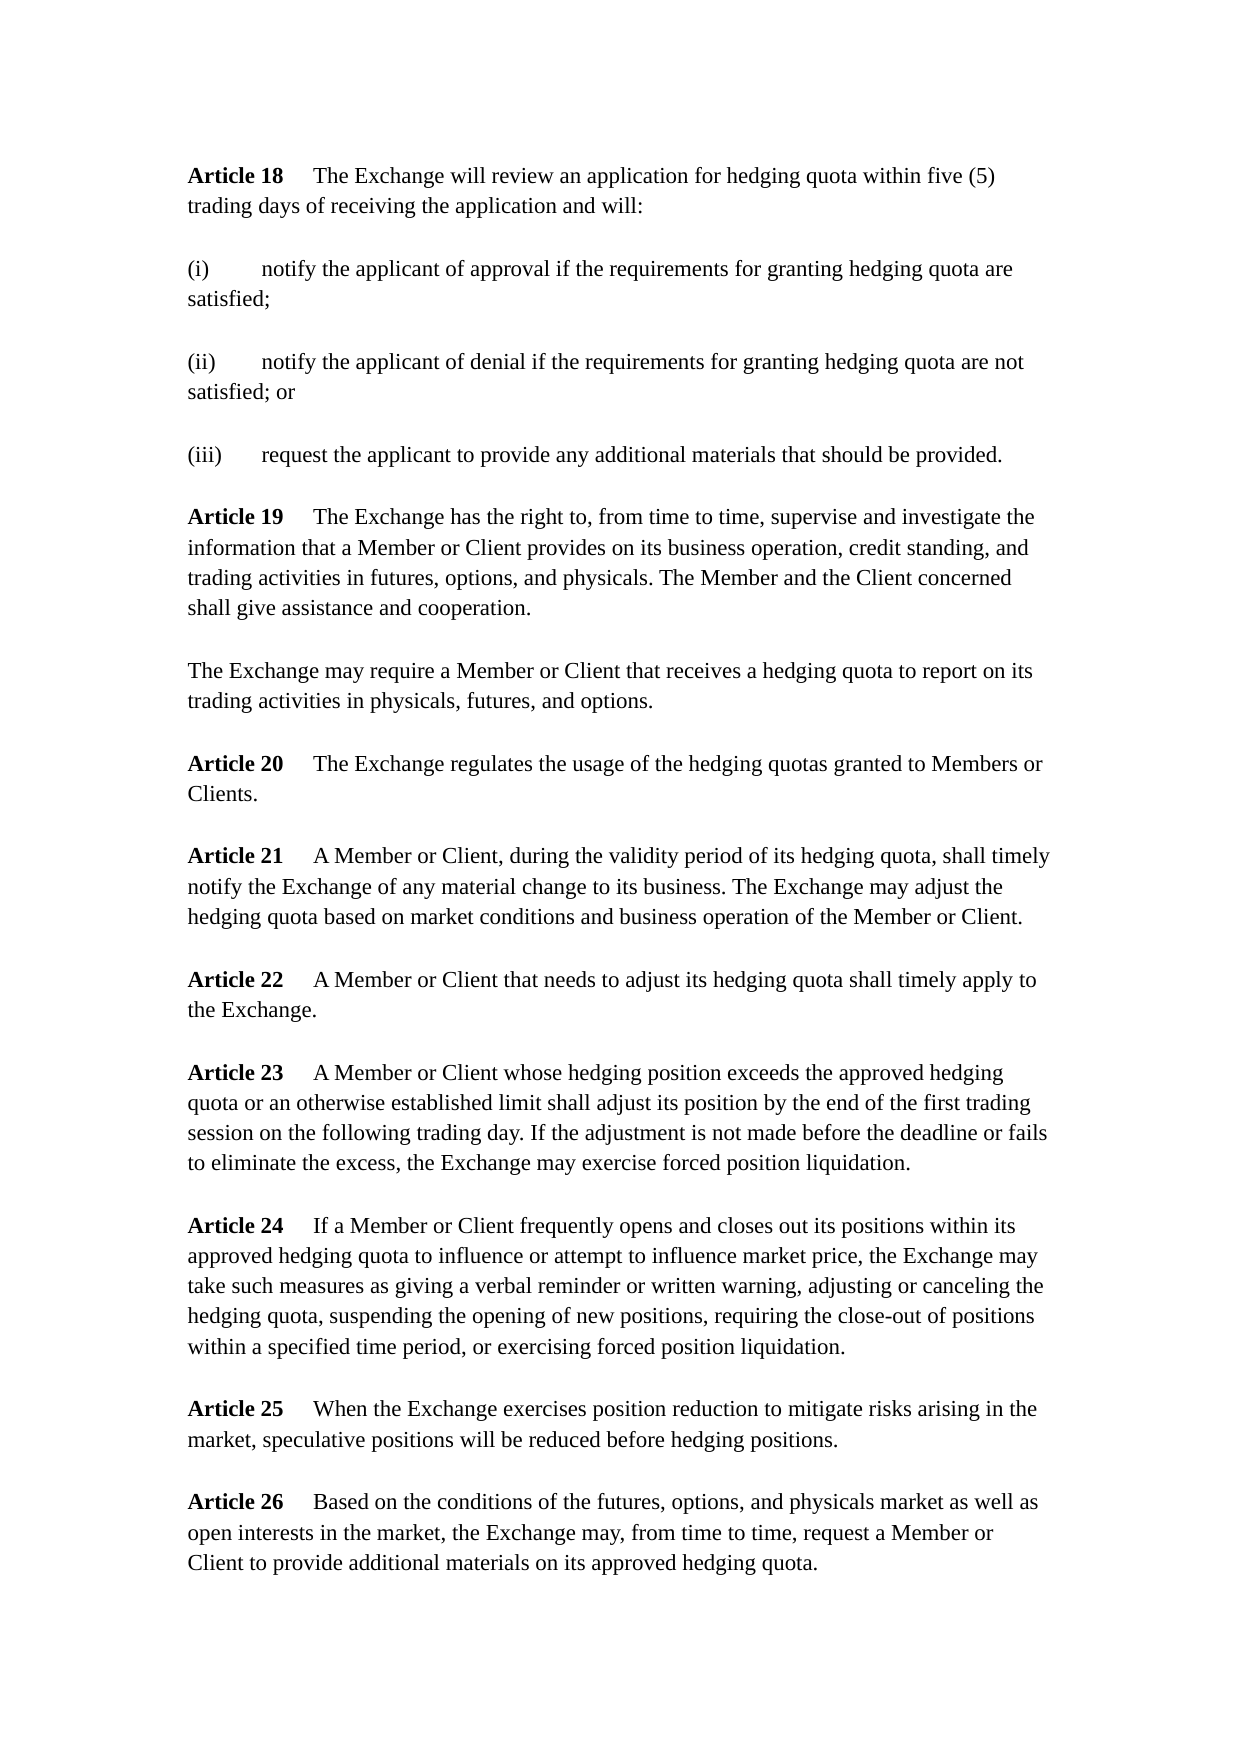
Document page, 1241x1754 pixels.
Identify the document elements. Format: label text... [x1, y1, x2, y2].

text Article 22 A Member or Client that needs to adjust its hedging quota shall timely apply to the Exchange. [187, 966, 1053, 1022]
text (ii) notify the applicant of denial if the requirements for granting hedging quota are not satisfied; or [187, 348, 1053, 404]
text Article 21 A Member or Client, during the validity period of its hedging quota, shall timely notify the Exchange of any material change to its business. The Exchange may adjust the hedging quota based on market conditions and business operation of the Member or Client. [187, 843, 1053, 929]
text Article 26 Based on the conditions of the futures, options, and physicals market as well as open interests in the market, the Exchange may, from time to time, request a Member or Client to provide additional materials on its approved hedging quota. [187, 1488, 1053, 1575]
text Article 25 When the Exchange exercises position reduction to mitigate risks arising in the market, speculative positions will be reduced before hedging positions. [187, 1396, 1053, 1452]
text (iii) request the applicant to provide any additional materials that should be provided. [187, 441, 1053, 467]
text (i) notify the applicant of approval if the requirements for granting hedging quota are satisfied; [187, 255, 1053, 311]
text Article 19 The Exchange has the right to, from time to time, supervise and investigate the information that a Member or Client provides on its business operation, credit standing, and trading activities in futures, options, and physicals. The Member and the Client concerned shall give assistance and cooperation. [187, 503, 1053, 620]
text The Exchange may require a Member or Client that receives a hedging quota to report on its trading activities in physicals, futures, and options. [187, 657, 1053, 713]
text Article 23 A Member or Client whose hedging position exceeds the approved hedging quota or an otherwise established limit shall adjust its position by the end of the first trading session on the following trading day. If the adjustment is not made before the deadline or fails to eliminate the excess, the Exchange may exercise forced position liquidation. [187, 1059, 1053, 1176]
text Article 20 The Exchange regulates the usage of the hedging quotas granted to Members or Clients. [187, 750, 1053, 806]
text Article 24 If a Member or Client frequently opens and closes out its positions within its approved hedging quota to influence or attempt to influence market price, the Exchange may take such measures as giving a verbal reminder or written warning, adjusting or canceling the hedging quota, suspending the opening of new positions, requiring the close-out of positions within a specified time period, or exercising forced position liquidation. [187, 1212, 1053, 1359]
text Article 18 The Exchange will review an application for hedging quota within five (5) trading days of receiving the application and will: [187, 162, 1053, 218]
